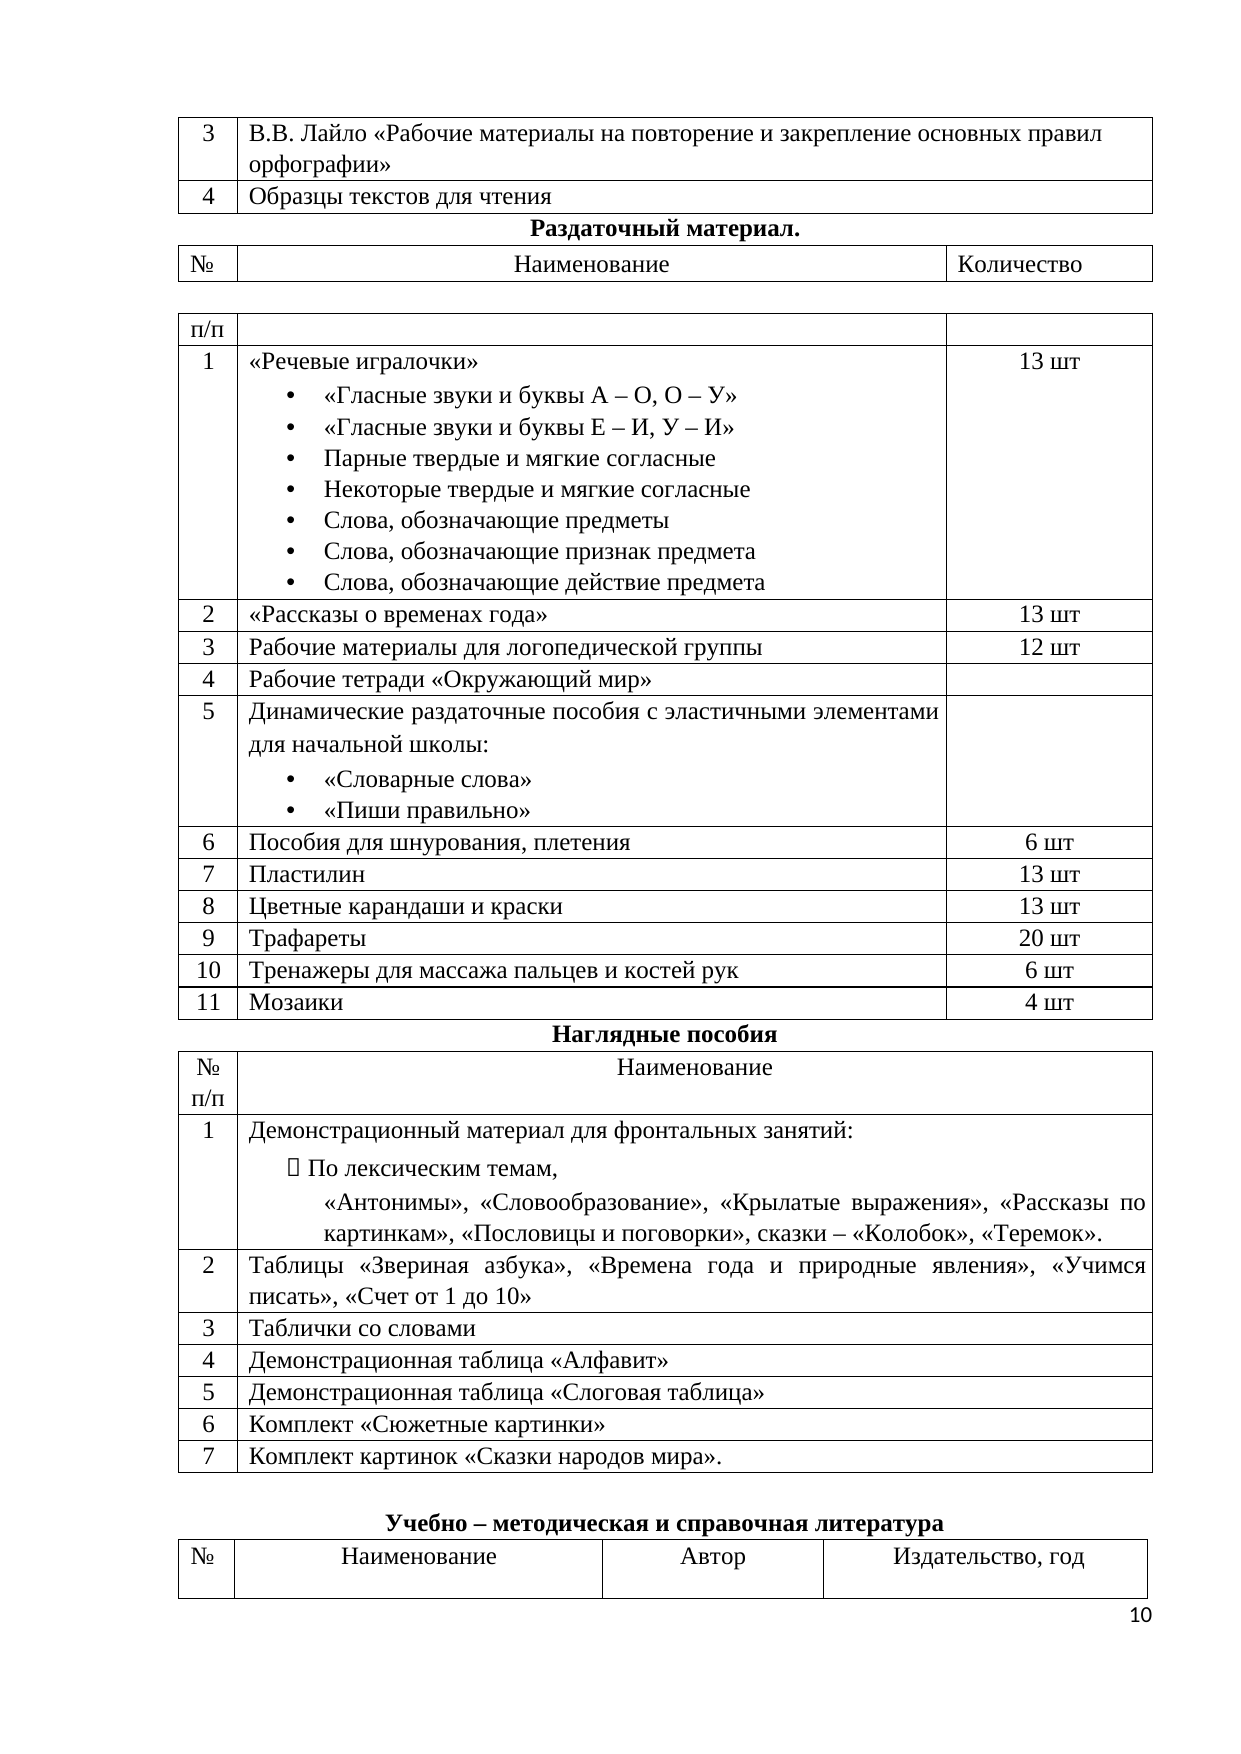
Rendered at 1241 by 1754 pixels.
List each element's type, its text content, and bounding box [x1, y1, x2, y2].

table_cell Мозаики [238, 988, 946, 1018]
table_cell Комплект картинок «Сказки народов мира». [238, 1441, 1152, 1472]
table_cell 4 [179, 1345, 237, 1376]
table_cell Пластилин [238, 859, 946, 890]
table_cell 6 шт [947, 955, 1152, 986]
table_cell 10 [179, 955, 237, 986]
table_cell 3 [179, 632, 237, 663]
table_cell [947, 664, 1152, 695]
table_header [947, 314, 1152, 345]
table_cell 4 [179, 664, 237, 695]
table_cell 6 [179, 827, 237, 858]
table_header Наименование [238, 246, 946, 281]
table_cell Демонстрационный материал для фронтальных занятий:  По лексическим темам, «Антонимы», «Словообразование», «Крылатые выражения», «Рассказы по картинкам», «Пословицы и поговорки», сказки – «Колобок», «Теремок». [238, 1115, 1152, 1249]
table_cell 4 [179, 181, 237, 212]
table_cell Трафареты [238, 923, 946, 954]
table_cell Пособия для шнурования, плетения [238, 827, 946, 858]
table_cell Демонстрационная таблица «Алфавит» [238, 1345, 1152, 1376]
text Раздаточный материал. [238, 214, 1091, 242]
table_cell 1 [179, 346, 237, 598]
table_cell 11 [179, 988, 237, 1018]
table_cell 13 шт [947, 859, 1152, 890]
table_cell 5 [179, 696, 237, 826]
table_cell Рабочие материалы для логопедической группы [238, 632, 946, 663]
table_cell Динамические раздаточные пособия с эластичными элементами для начальной школы: «Словарные слова» «Пиши правильно» [238, 696, 946, 826]
table_cell Комплект «Сюжетные картинки» [238, 1409, 1152, 1440]
table_cell 9 [179, 923, 237, 954]
table_cell «Речевые игралочки» «Гласные звуки и буквы А – О, О – У» «Гласные звуки и буквы Е – И, У – И» Парные твердые и мягкие согласные Некоторые твердые и мягкие согласные Слова, обозначающие предметы Слова, обозначающие признак предмета Слова, обозначающие действие предмета [238, 346, 946, 598]
table_header Автор [603, 1540, 823, 1598]
table_cell Тренажеры для массажа пальцев и костей рук [238, 955, 946, 986]
table_cell Образцы текстов для чтения [238, 181, 1152, 212]
text Учебно – методическая и справочная литература [167, 1508, 944, 1537]
table_cell 6 шт [947, 827, 1152, 858]
table_header № п/п [179, 1052, 237, 1114]
table_cell Цветные карандаши и краски [238, 891, 946, 922]
table_header п/п [179, 314, 237, 345]
table_cell Демонстрационная таблица «Слоговая таблица» [238, 1377, 1152, 1408]
table_header № [179, 246, 237, 281]
table_cell 13 шт [947, 346, 1152, 598]
table_header Наименование [238, 1052, 1152, 1114]
table_cell Таблицы «Звериная азбука», «Времена года и природные явления», «Учимся писать», «Счет от 1 до 10» [238, 1250, 1152, 1312]
table_cell 4 шт [947, 988, 1152, 1018]
table_cell Рабочие тетради «Окружающий мир» [238, 664, 946, 695]
text Наглядные пособия [238, 1020, 1091, 1048]
table_cell 3 [179, 118, 237, 180]
table_cell 5 [179, 1377, 237, 1408]
table_cell «Рассказы о временах года» [238, 600, 946, 631]
table_header Количество [947, 246, 1152, 281]
table_header Наименование [235, 1540, 602, 1598]
table_cell 2 [179, 1250, 237, 1312]
table_cell 1 [179, 1115, 237, 1249]
table_header № п/п [179, 1540, 234, 1598]
table_cell 20 шт [947, 923, 1152, 954]
table_cell 3 [179, 1313, 237, 1344]
table_cell 2 [179, 600, 237, 631]
table_cell 7 [179, 1441, 237, 1472]
table_cell 12 шт [947, 632, 1152, 663]
table_cell 13 шт [947, 891, 1152, 922]
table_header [824, 1540, 1147, 1598]
table_header [238, 314, 946, 345]
table_cell 7 [179, 859, 237, 890]
table_cell Таблички со словами [238, 1313, 1152, 1344]
table_cell [947, 696, 1152, 826]
table_cell В.В. Лайло «Рабочие материалы на повторение и закрепление основных правил орфографии» [238, 118, 1152, 180]
table_cell 8 [179, 891, 237, 922]
table_cell 13 шт [947, 600, 1152, 631]
table_cell 6 [179, 1409, 237, 1440]
